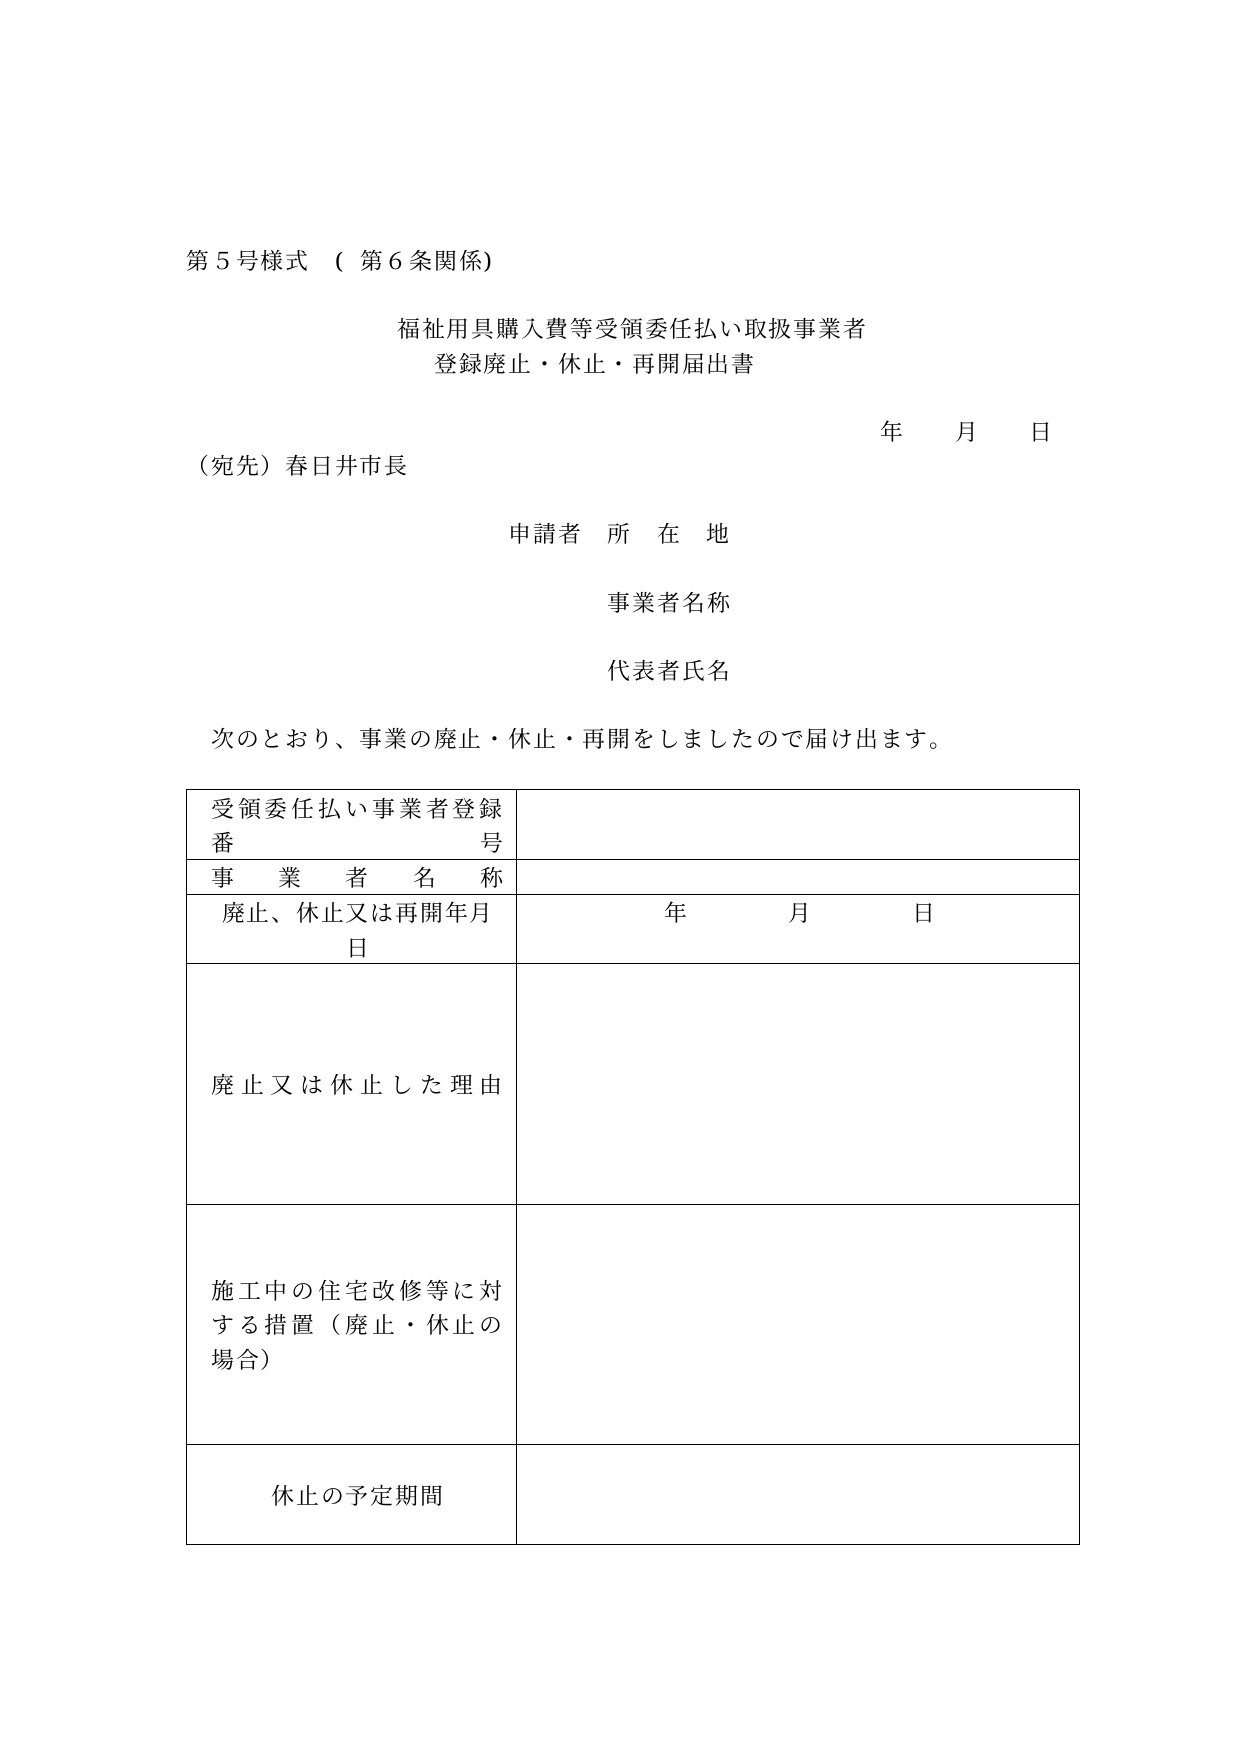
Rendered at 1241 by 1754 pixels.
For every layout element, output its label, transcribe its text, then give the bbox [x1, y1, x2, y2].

table_cell 廃止、休止又は再開年月日 [187, 895, 516, 963]
text 代表者氏名 [484, 653, 1054, 687]
table_header [517, 790, 1079, 859]
text （宛先）春日井市長 [186, 448, 1054, 482]
table_header 受領委任払い事業者登録番号 [187, 790, 516, 859]
text 登録廃止・休止・再開届出書 [209, 345, 1054, 379]
table_cell 事業者名称 [187, 860, 516, 894]
table_cell [517, 1445, 1079, 1544]
text 年 月 日 [186, 413, 1054, 448]
table_cell 休止の予定期間 [187, 1445, 516, 1544]
text 次のとおり、事業の廃止・休止・再開をしましたので届け出ます。 [209, 721, 1054, 755]
text 第５号様式 (第６条関係) [186, 243, 1054, 277]
table_cell 施工中の住宅改修等に対する措置（廃止・休止の場合） [187, 1205, 516, 1444]
table_cell 廃止又は休止した理由 [187, 964, 516, 1203]
table_cell 年 月 日 [517, 895, 1079, 963]
text 申請者 所 在 地 [484, 516, 1054, 550]
text 福祉用具購入費等受領委任払い取扱事業者 [209, 311, 1054, 345]
table_cell [517, 860, 1079, 894]
table_cell [517, 1205, 1079, 1444]
table_cell [517, 964, 1079, 1203]
text 事業者名称 [484, 584, 1054, 618]
